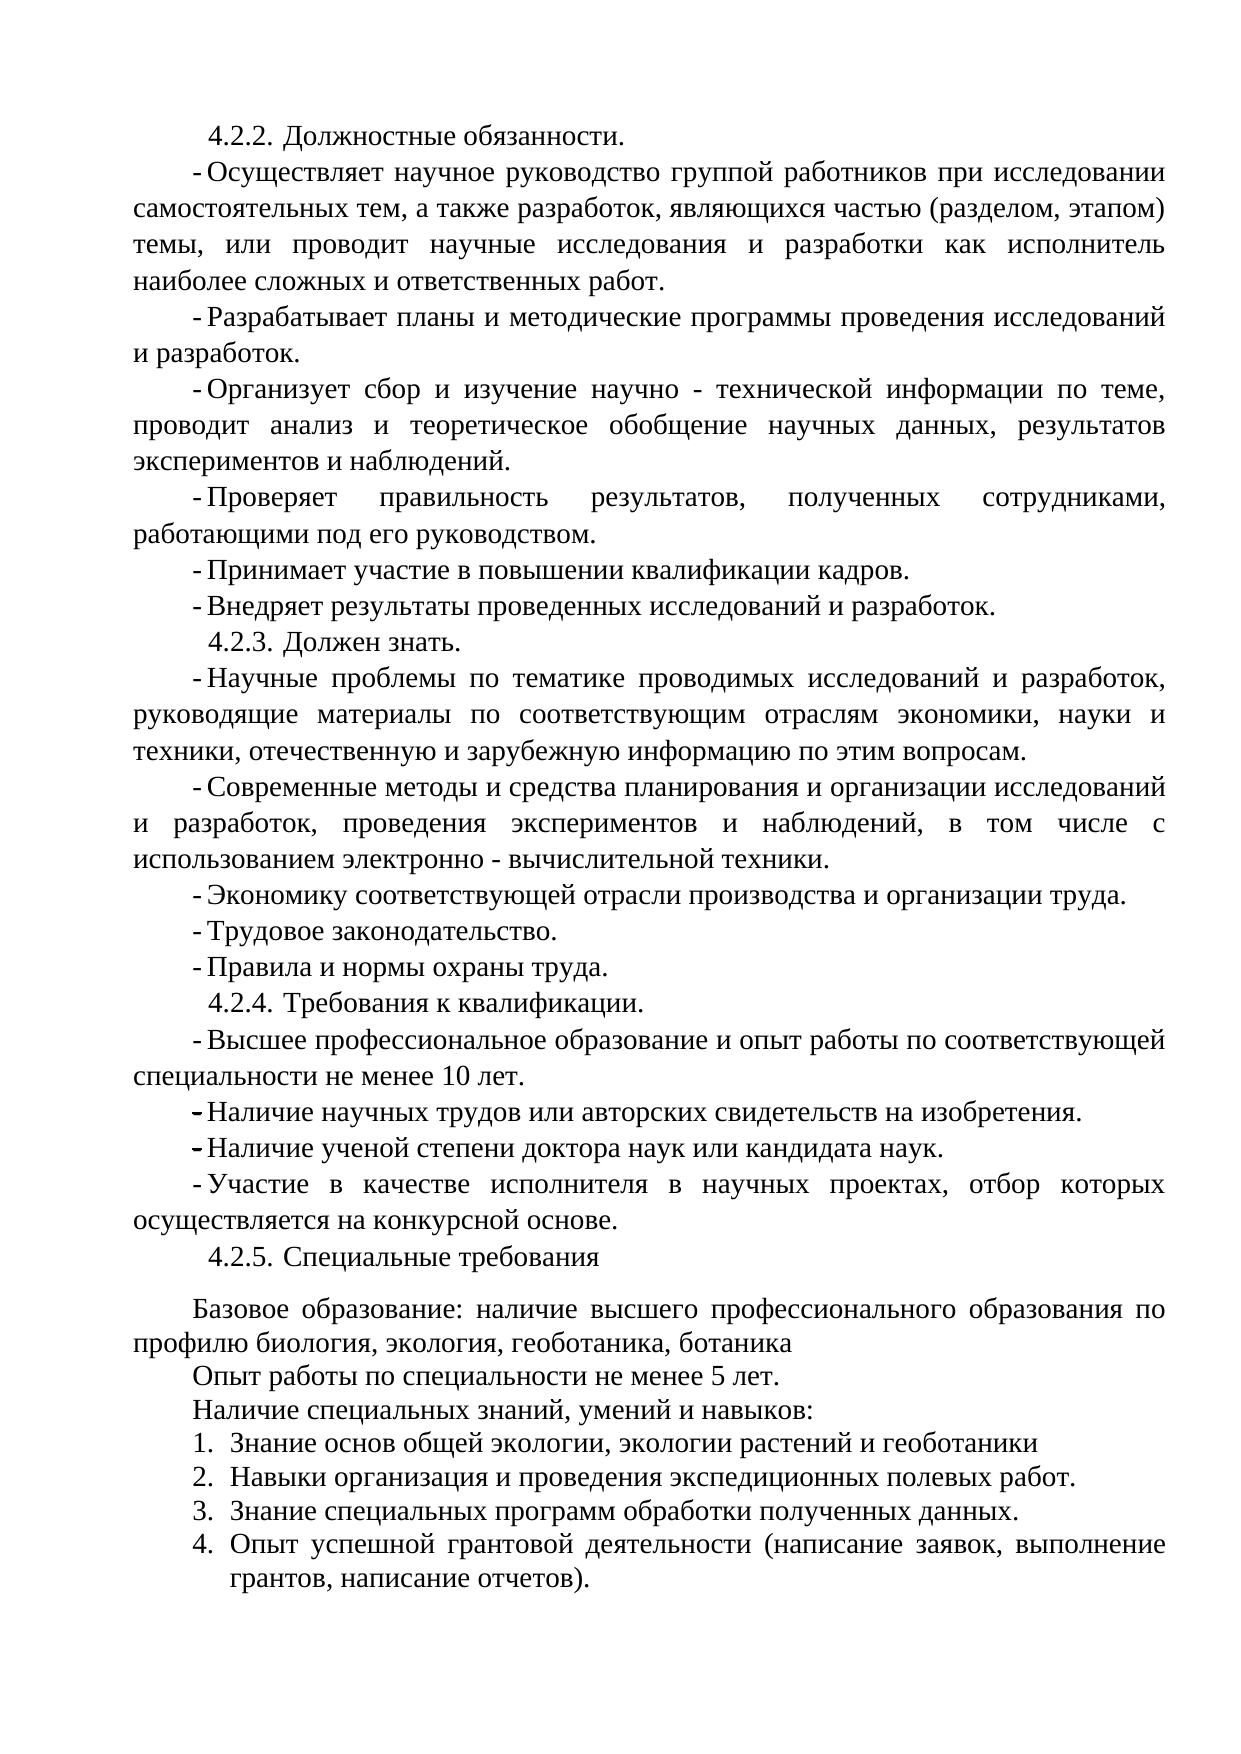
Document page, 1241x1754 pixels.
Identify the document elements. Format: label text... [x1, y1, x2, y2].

text Опыт работы по специальности не менее 5 лет. [133, 1358, 1167, 1392]
list Осуществляет научное руководство группой работников при исследовании самостоятельных тем, а также разработок, являющихся частью (разделом, этапом) темы, или проводит научные исследования и разработки как исполнитель наиболее сложных и ответственных работ. [133, 154, 1167, 296]
list Наличие научных трудов или авторских свидетельств на изобретения. [133, 1094, 1167, 1128]
text Базовое образование: наличие высшего профессионального образования по профилю биология, экология, геоботаника, ботаника [133, 1291, 1167, 1358]
list Должностные обязанности. [208, 118, 1167, 152]
list Наличие ученой степени доктора наук или кандидата наук. [133, 1130, 1167, 1164]
list Принимает участие в повышении квалификации кадров. [133, 552, 1167, 585]
list Разрабатывает планы и методические программы проведения исследований и разработок. [133, 299, 1167, 368]
list Опыт успешной грантовой деятельности (написание заявок, выполнение грантов, написание отчетов). [192, 1526, 1167, 1593]
list Организует сбор и изучение научно - технической информации по теме, проводит анализ и теоретическое обобщение научных данных, результатов экспериментов и наблюдений. [133, 371, 1167, 477]
list Экономику соответствующей отрасли производства и организации труда. [133, 877, 1167, 911]
list Знание основ общей экологии, экологии растений и геоботаники [192, 1426, 1167, 1459]
list Научные проблемы по тематике проводимых исследований и разработок, руководящие материалы по соответствующим отраслям экономики, науки и техники, отечественную и зарубежную информацию по этим вопросам. [133, 660, 1167, 766]
list Проверяет правильность результатов, полученных сотрудниками, работающими под его руководством. [133, 479, 1167, 549]
list Высшее профессиональное образование и опыт работы по соответствующей специальности не менее 10 лет. [133, 1022, 1167, 1091]
list Знание специальных программ обработки полученных данных. [192, 1493, 1167, 1526]
list Навыки организация и проведения экспедиционных полевых работ. [192, 1459, 1167, 1493]
list Требования к квалификации. [208, 986, 1167, 1019]
list Внедряет результаты проведенных исследований и разработок. [133, 588, 1167, 622]
list Специальные требования [208, 1239, 1167, 1272]
text Наличие специальных знаний, умений и навыков: [133, 1392, 1167, 1426]
list Участие в качестве исполнителя в научных проектах, отбор которых осуществляется на конкурсной основе. [133, 1166, 1167, 1236]
list Трудовое законодательство. [133, 913, 1167, 947]
list Современные методы и средства планирования и организации исследований и разработок, проведения экспериментов и наблюдений, в том числе с использованием электронно - вычислительной техники. [133, 769, 1167, 874]
list Правила и нормы охраны труда. [133, 949, 1167, 983]
list Должен знать. [208, 624, 1167, 658]
